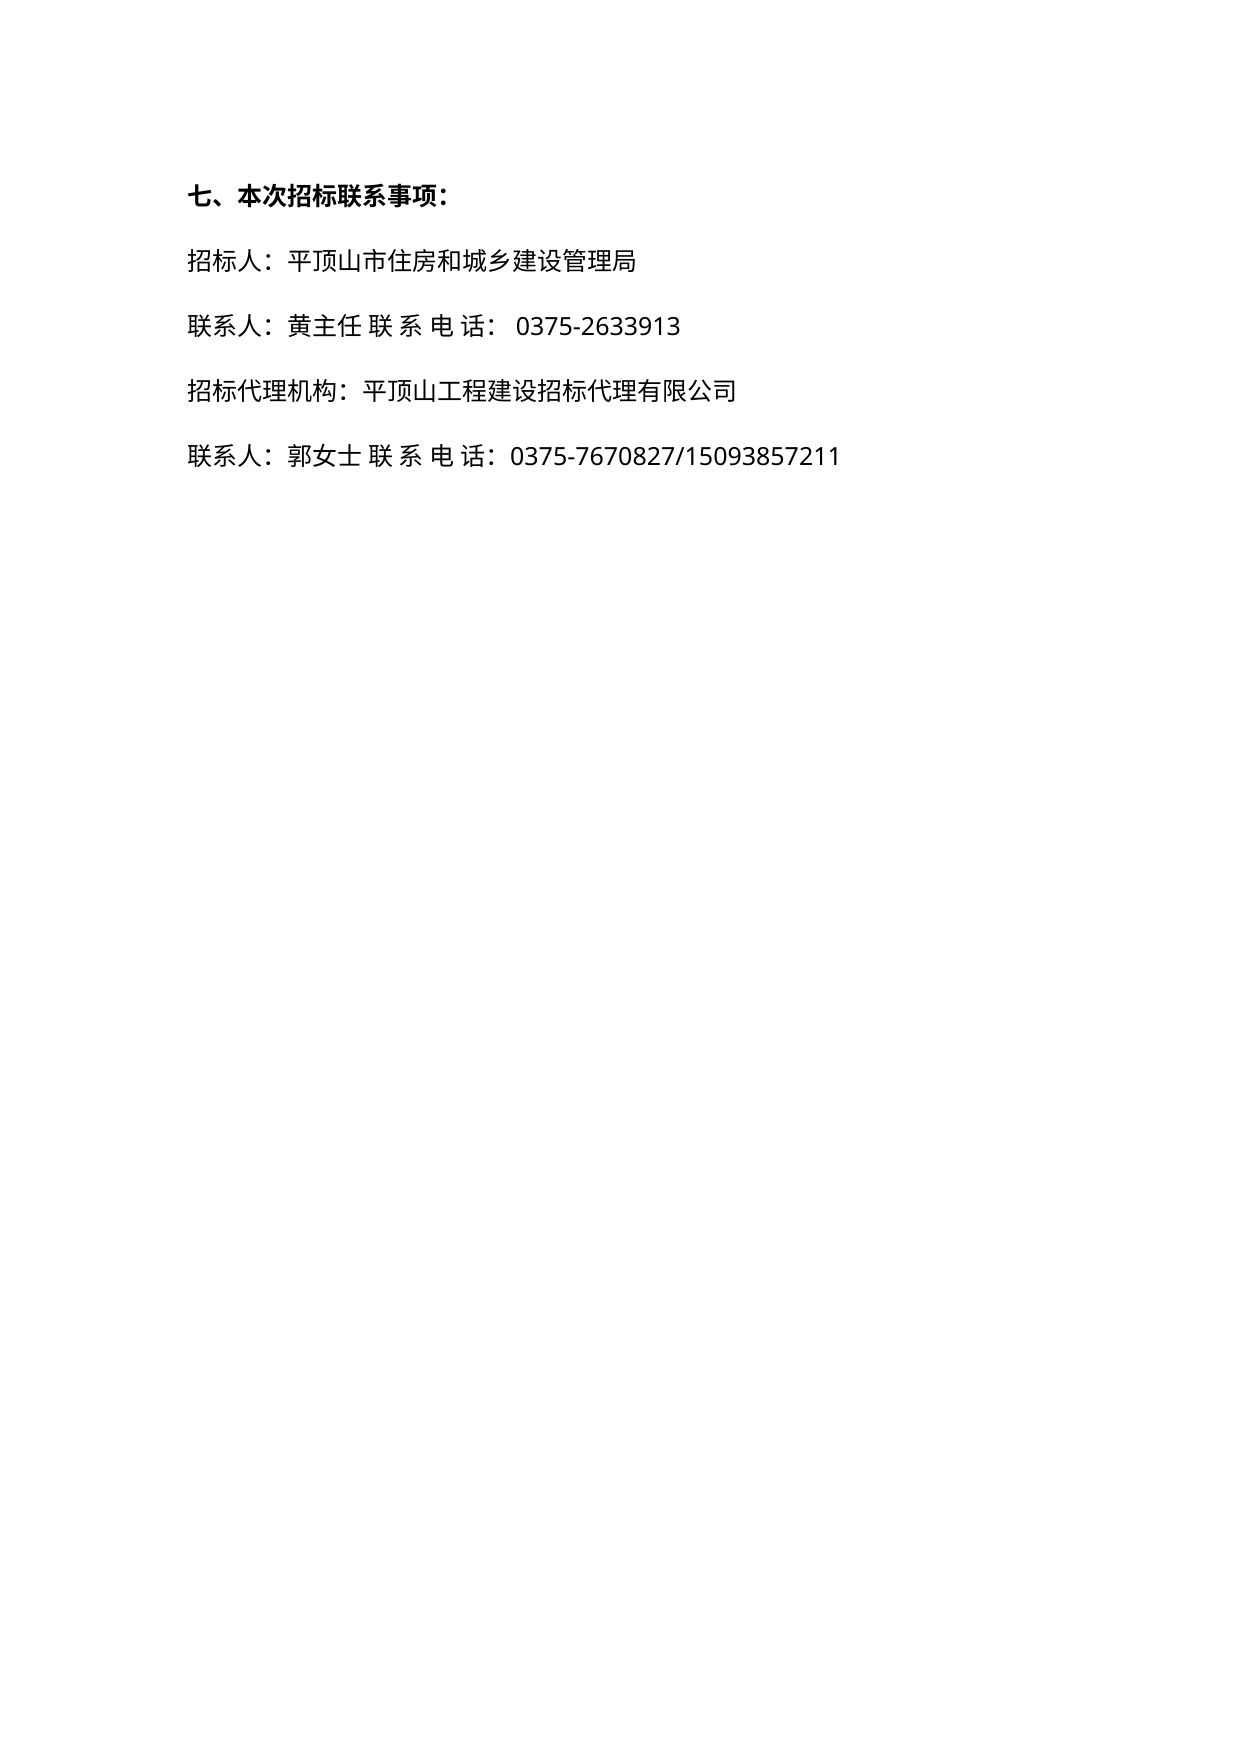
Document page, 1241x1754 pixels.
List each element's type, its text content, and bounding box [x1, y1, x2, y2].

text 联系人：黄主任 联 系 电 话： 0375-2633913 [187, 292, 1053, 357]
text 招标代理机构：平顶山工程建设招标代理有限公司 [187, 357, 1053, 422]
text 七、本次招标联系事项： [187, 162, 1053, 227]
text 招标人：平顶山市住房和城乡建设管理局 [187, 227, 1053, 292]
text 联系人：郭女士 联 系 电 话：0375-7670827/15093857211 [187, 422, 1053, 487]
